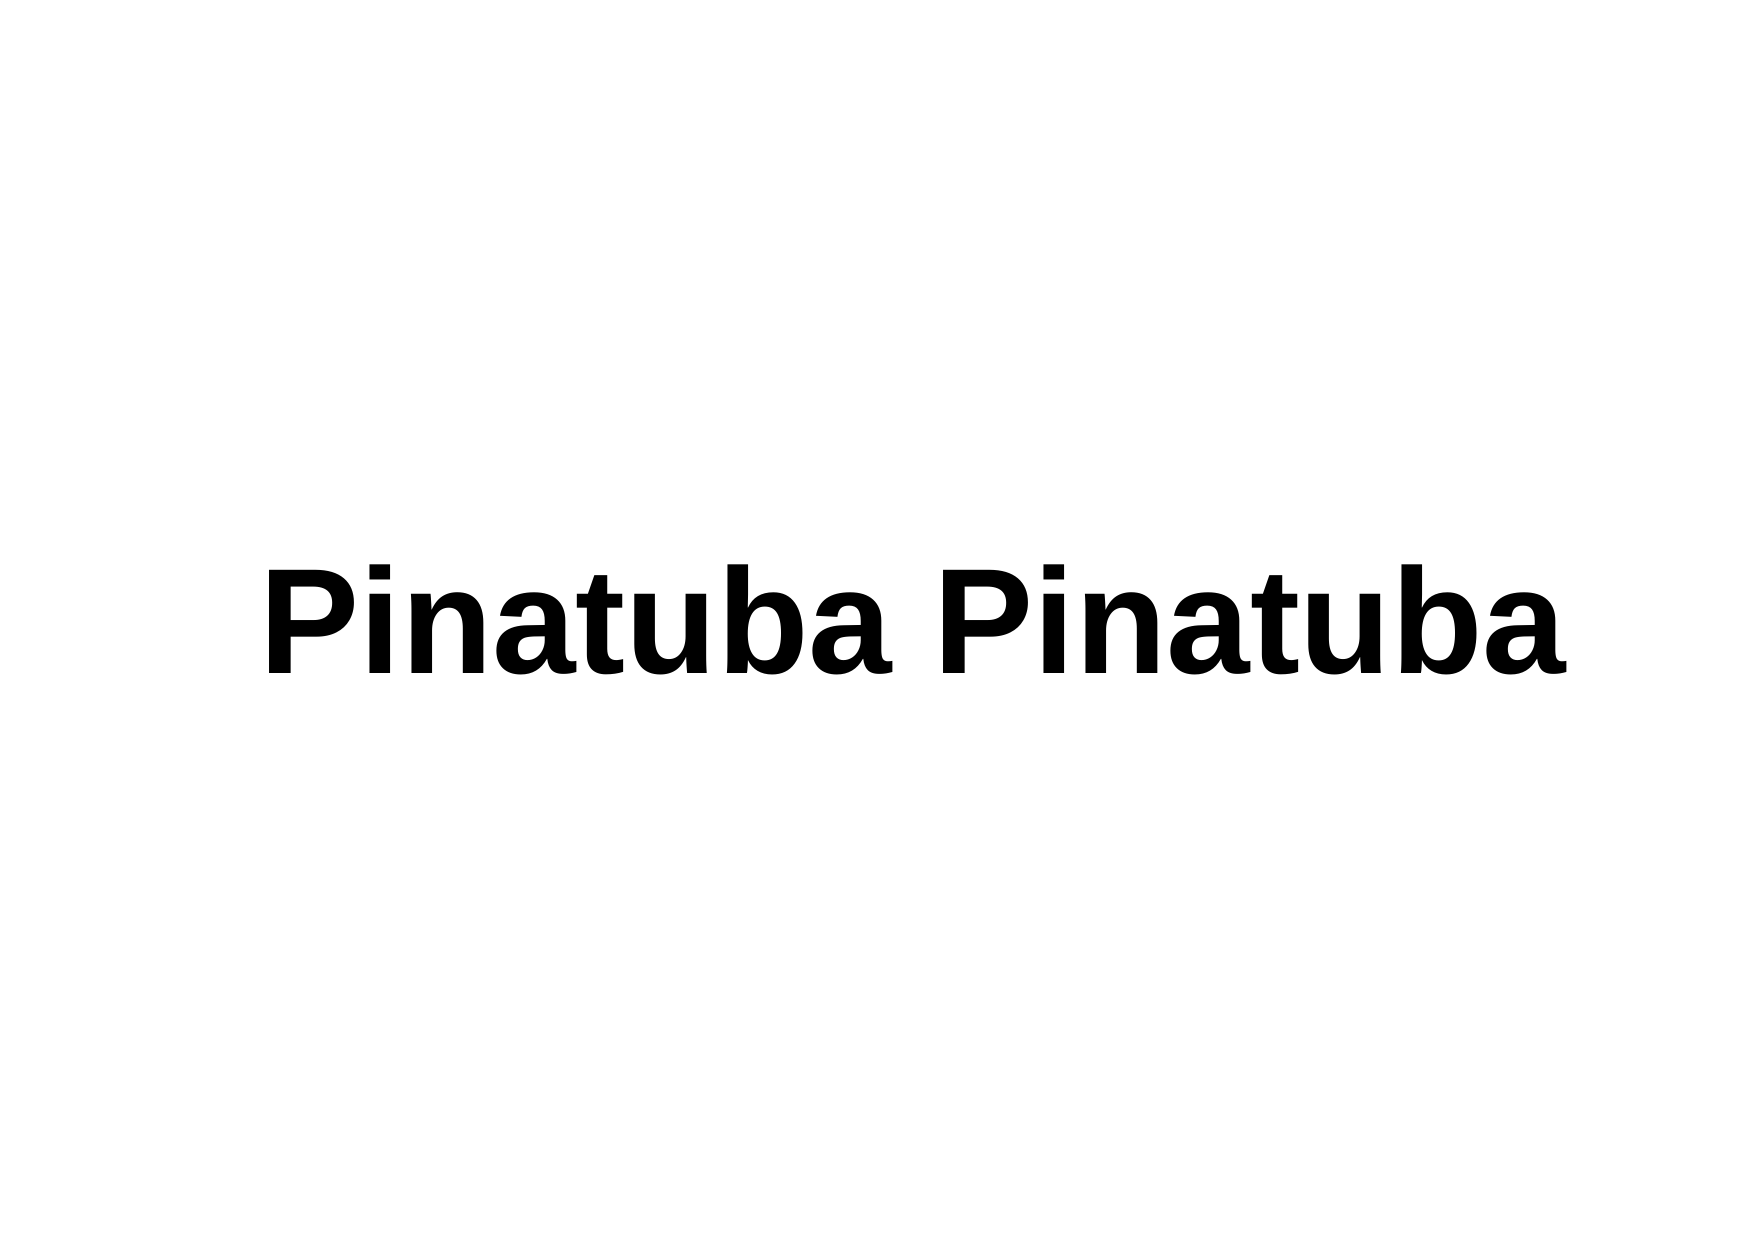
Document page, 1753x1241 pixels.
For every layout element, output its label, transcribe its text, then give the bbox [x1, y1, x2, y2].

text Pinatuba Pinatuba [150, 532, 1602, 705]
